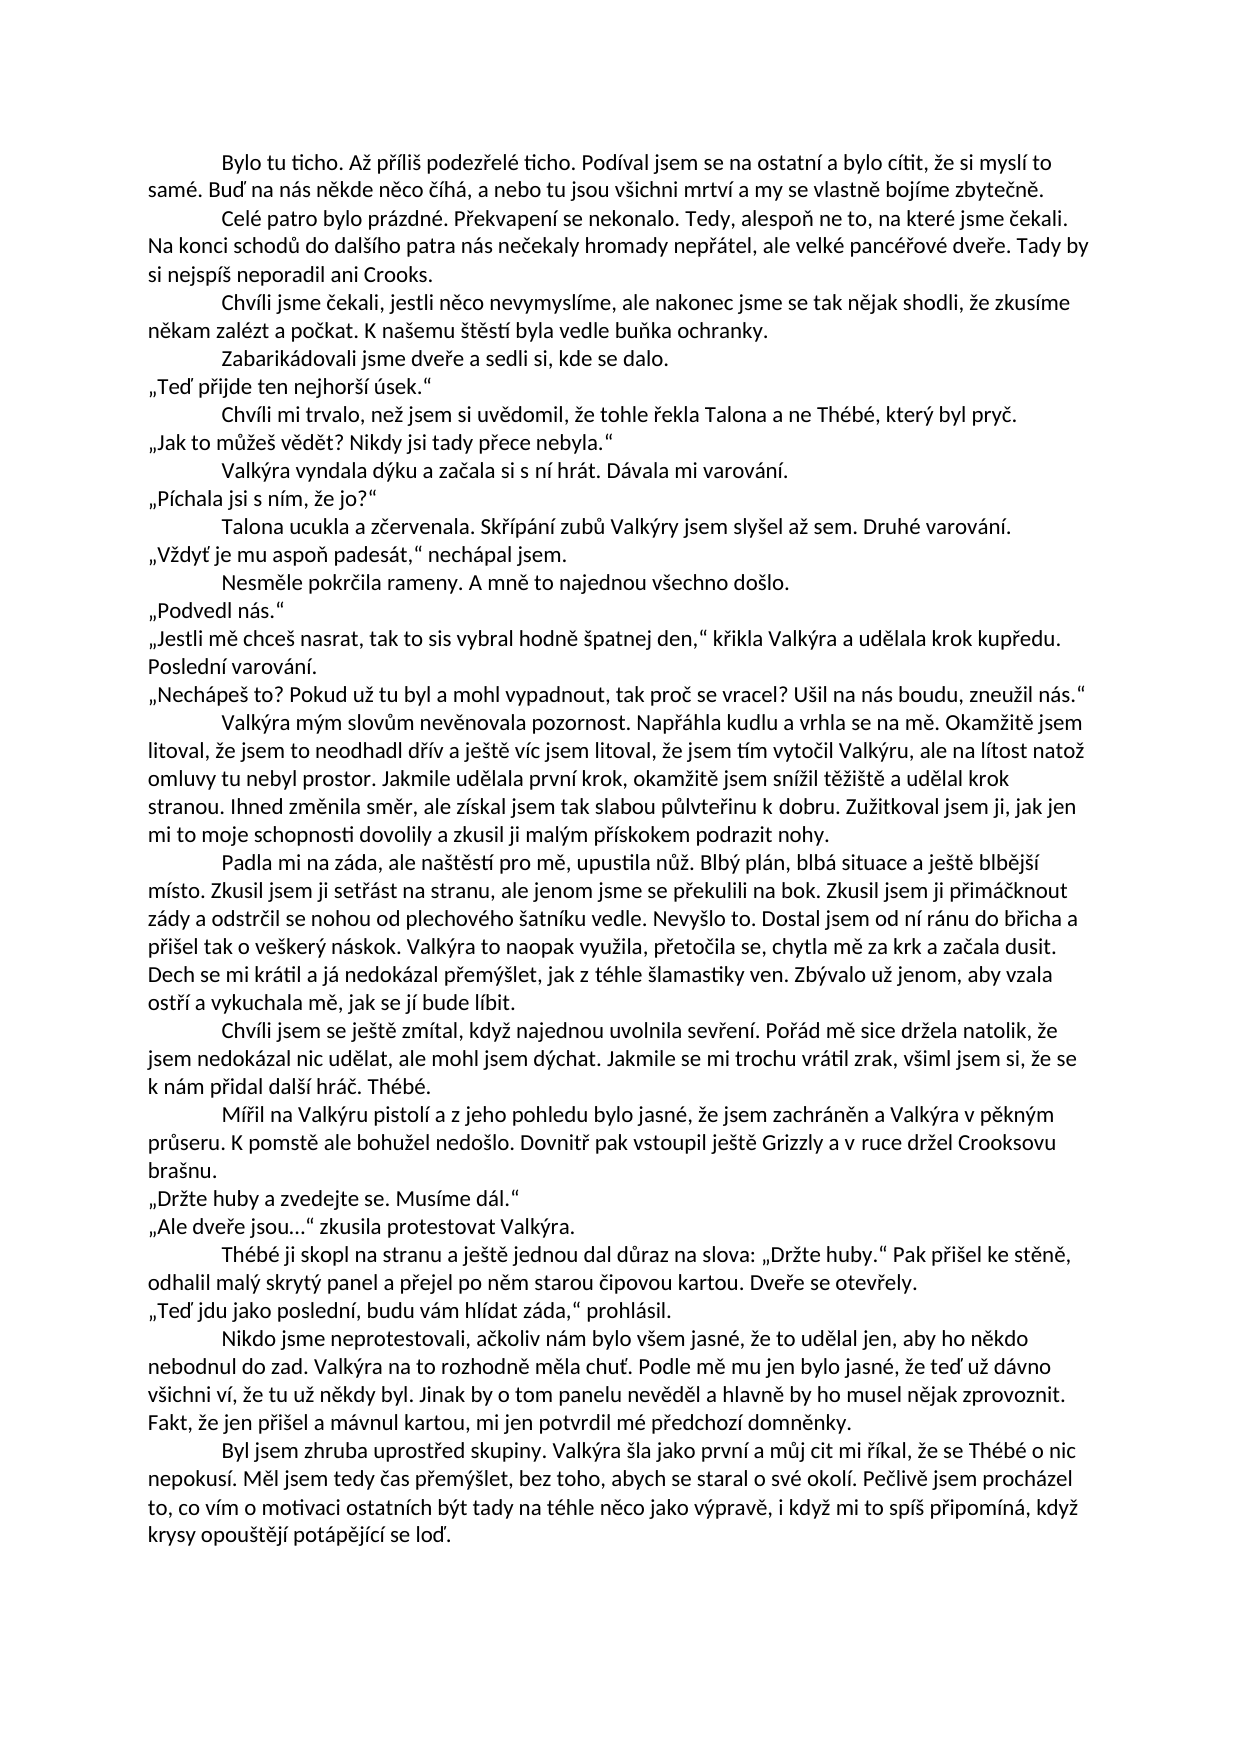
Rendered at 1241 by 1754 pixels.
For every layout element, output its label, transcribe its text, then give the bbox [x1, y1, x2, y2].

text „Teď jdu jako poslední, budu vám hlídat záda,“ prohlásil. [148, 1296, 1093, 1324]
text Talona ucukla a zčervenala. Skřípání zubů Valkýry jsem slyšel až sem. Druhé varování. [148, 512, 1093, 540]
text Thébé ji skopl na stranu a ještě jednou dal důraz na slova: „Držte huby.“ Pak přišel ke stěně, odhalil malý skrytý panel a přejel po něm starou čipovou kartou. Dveře se otevřely. [148, 1240, 1093, 1296]
text Celé patro bylo prázdné. Překvapení se nekonalo. Tedy, alespoň ne to, na které jsme čekali. Na konci schodů do dalšího patra nás nečekaly hromady nepřátel, ale velké pancéřové dveře. Tady by si nejspíš neporadil ani Crooks. [148, 204, 1093, 288]
text „Vždyť je mu aspoň padesát,“ nechápal jsem. [148, 540, 1093, 568]
text Chvíli jsme čekali, jestli něco nevymyslíme, ale nakonec jsme se tak nějak shodli, že zkusíme někam zalézt a počkat. K našemu štěstí byla vedle buňka ochranky. [148, 288, 1093, 344]
text Byl jsem zhruba uprostřed skupiny. Valkýra šla jako první a můj cit mi říkal, že se Thébé o nic nepokusí. Měl jsem tedy čas přemýšlet, bez toho, abych se staral o své okolí. Pečlivě jsem procházel to, co vím o motivaci ostatních být tady na téhle něco jako výpravě, i když mi to spíš připomíná, když krysy opouštějí potápějící se loď. [148, 1437, 1093, 1549]
text „Jak to můžeš vědět? Nikdy jsi tady přece nebyla.“ [148, 428, 1093, 456]
text Padla mi na záda, ale naštěstí pro mě, upustila nůž. Blbý plán, blbá situace a ještě blbější místo. Zkusil jsem ji setřást na stranu, ale jenom jsme se překulili na bok. Zkusil jsem ji přimáčknout zády a odstrčil se nohou od plechového šatníku vedle. Nevyšlo to. Dostal jsem od ní ránu do břicha a přišel tak o veškerý náskok. Valkýra to naopak využila, přetočila se, chytla mě za krk a začala dusit. Dech se mi krátil a já nedokázal přemýšlet, jak z téhle šlamastiky ven. Zbývalo už jenom, aby vzala ostří a vykuchala mě, jak se jí bude líbit. [148, 848, 1093, 1016]
text „Píchala jsi s ním, že jo?“ [148, 484, 1093, 512]
text Nesměle pokrčila rameny. A mně to najednou všechno došlo. [148, 568, 1093, 596]
text Valkýra mým slovům nevěnovala pozornost. Napřáhla kudlu a vrhla se na mě. Okamžitě jsem litoval, že jsem to neodhadl dřív a ještě víc jsem litoval, že jsem tím vytočil Valkýru, ale na lítost natož omluvy tu nebyl prostor. Jakmile udělala první krok, okamžitě jsem snížil těžiště a udělal krok stranou. Ihned změnila směr, ale získal jsem tak slabou půlvteřinu k dobru. Zužitkoval jsem ji, jak jen mi to moje schopnosti dovolily a zkusil ji malým přískokem podrazit nohy. [148, 708, 1093, 848]
text „Podvedl nás.“ [148, 596, 1093, 624]
text „Jestli mě chceš nasrat, tak to sis vybral hodně špatnej den,“ křikla Valkýra a udělala krok kupředu. Poslední varování. [148, 624, 1093, 680]
text Chvíli jsem se ještě zmítal, když najednou uvolnila sevření. Pořád mě sice držela natolik, že jsem nedokázal nic udělat, ale mohl jsem dýchat. Jakmile se mi trochu vrátil zrak, všiml jsem si, že se k nám přidal další hráč. Thébé. [148, 1016, 1093, 1100]
text Bylo tu ticho. Až příliš podezřelé ticho. Podíval jsem se na ostatní a bylo cítit, že si myslí to samé. Buď na nás někde něco číhá, a nebo tu jsou všichni mrtví a my se vlastně bojíme zbytečně. [148, 148, 1093, 204]
text Zabarikádovali jsme dveře a sedli si, kde se dalo. [148, 344, 1093, 372]
text „Ale dveře jsou…“ zkusila protestovat Valkýra. [148, 1212, 1093, 1240]
text Nikdo jsme neprotestovali, ačkoliv nám bylo všem jasné, že to udělal jen, aby ho někdo nebodnul do zad. Valkýra na to rozhodně měla chuť. Podle mě mu jen bylo jasné, že teď už dávno všichni ví, že tu už někdy byl. Jinak by o tom panelu nevěděl a hlavně by ho musel nějak zprovoznit. Fakt, že jen přišel a mávnul kartou, mi jen potvrdil mé předchozí domněnky. [148, 1324, 1093, 1437]
text „Držte huby a zvedejte se. Musíme dál.“ [148, 1184, 1093, 1212]
text „Teď přijde ten nejhorší úsek.“ [148, 372, 1093, 400]
text Chvíli mi trvalo, než jsem si uvědomil, že tohle řekla Talona a ne Thébé, který byl pryč. [148, 400, 1093, 428]
text Valkýra vyndala dýku a začala si s ní hrát. Dávala mi varování. [148, 456, 1093, 484]
text Mířil na Valkýru pistolí a z jeho pohledu bylo jasné, že jsem zachráněn a Valkýra v pěkným průseru. K pomstě ale bohužel nedošlo. Dovnitř pak vstoupil ještě Grizzly a v ruce držel Crooksovu brašnu. [148, 1100, 1093, 1184]
text „Nechápeš to? Pokud už tu byl a mohl vypadnout, tak proč se vracel? Ušil na nás boudu, zneužil nás.“ [148, 680, 1093, 708]
